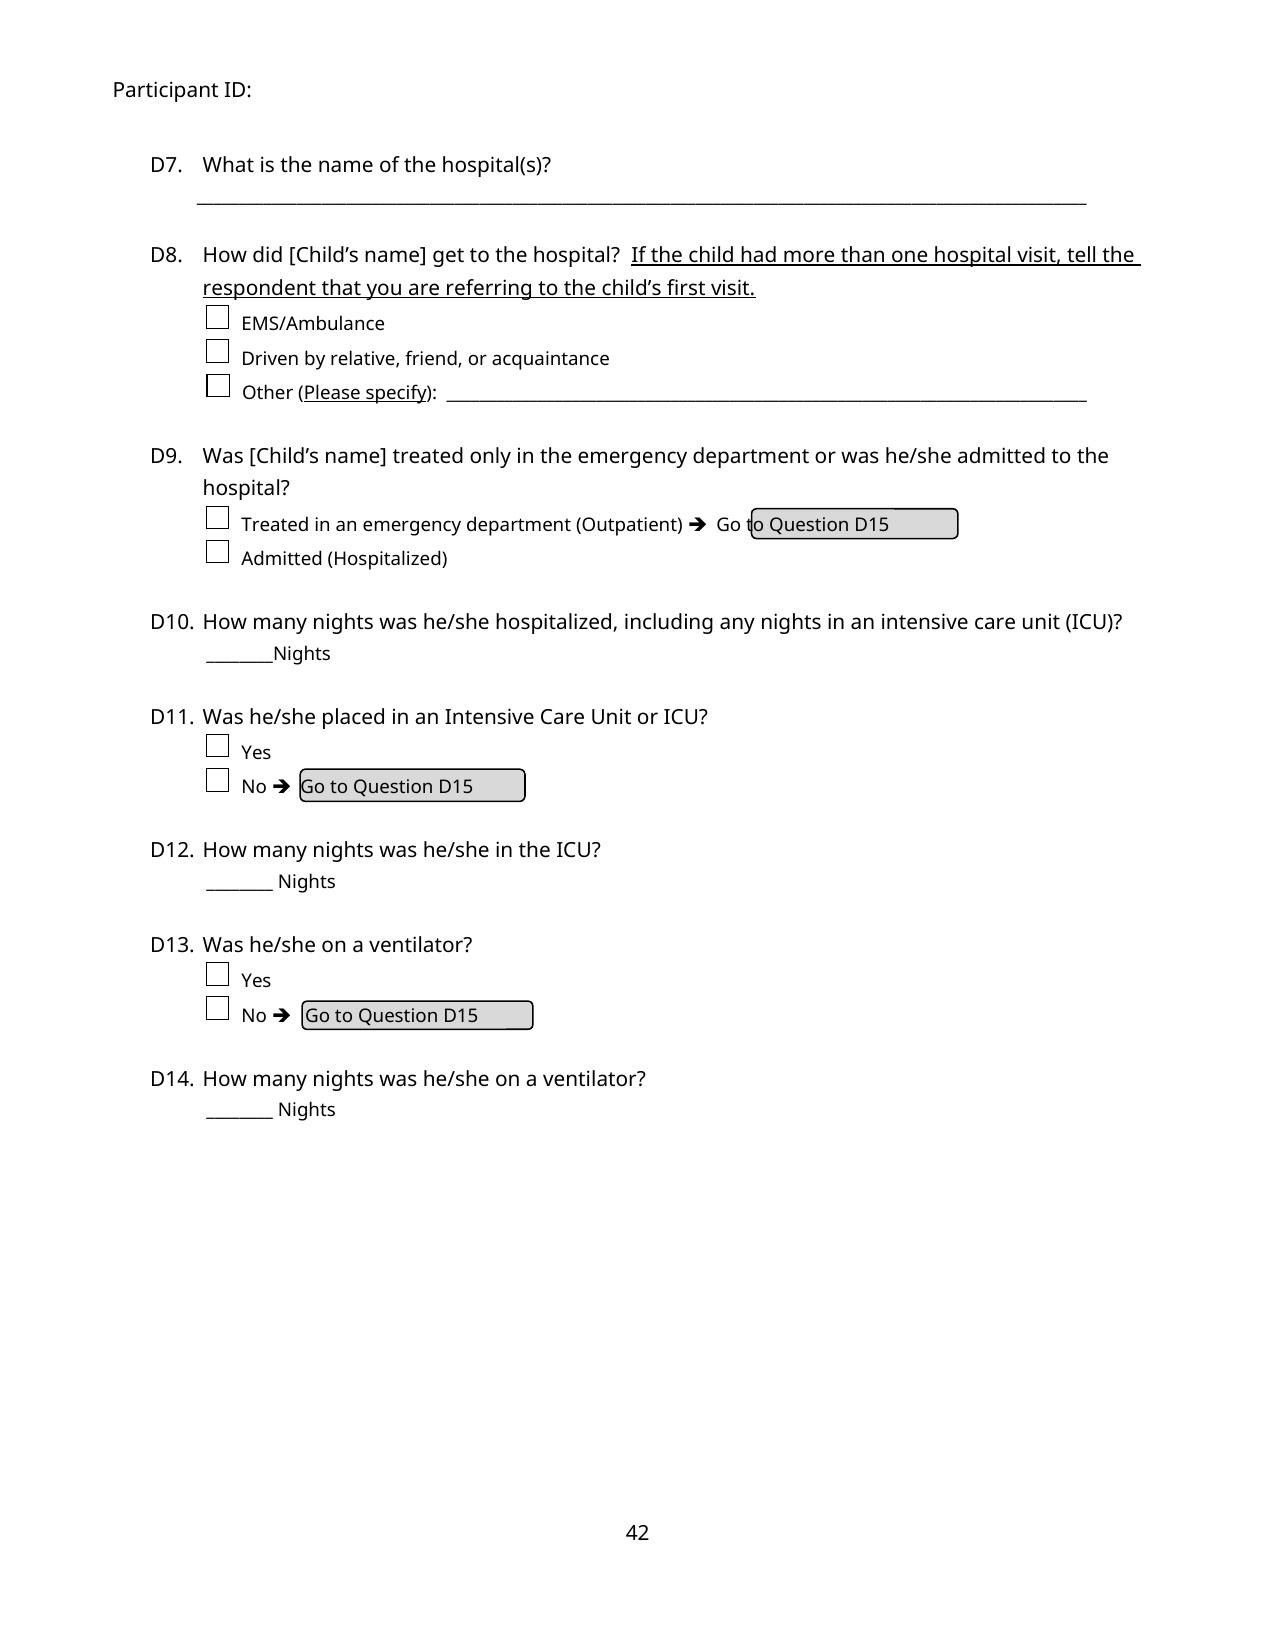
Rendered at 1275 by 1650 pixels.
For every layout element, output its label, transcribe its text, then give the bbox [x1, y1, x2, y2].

text Treated in an emergency department (Outpatient) Go to Question D15 [206, 506, 1162, 537]
text ________ Nights [206, 1096, 1162, 1122]
list Was he/she placed in an Intensive Care Unit or ICU? [150, 702, 1162, 730]
text No Go to Question D15 [206, 769, 1162, 799]
text No Go to Question D15 [206, 997, 1162, 1027]
text Other (Please specify): [207, 374, 1162, 404]
text ________ Nights [206, 868, 1162, 894]
text Yes [206, 734, 1162, 765]
text ________Nights [206, 640, 1162, 665]
text EMS/Ambulance [206, 306, 1162, 336]
list Was [Child’s name] treated only in the emergency department or was he/she admitted to the hospital? [150, 441, 1162, 502]
list How did [Child’s name] get to the hospital? If the child had more than one hospital visit, tell the respondent that you are referring to the child’s first visit. [150, 240, 1162, 301]
text Yes [206, 963, 1162, 993]
text Driven by relative, friend, or acquaintance [206, 340, 1162, 370]
list How many nights was he/she in the ICU? [150, 836, 1162, 864]
list How many nights was he/she hospitalized, including any nights in an intensive care unit (ICU)? [150, 607, 1162, 636]
list Was he/she on a ventilator? [150, 930, 1162, 958]
list How many nights was he/she on a ventilator? [150, 1064, 1162, 1092]
list What is the name of the hospital(s)? [150, 150, 1162, 178]
text Admitted (Hospitalized) [206, 540, 1162, 571]
